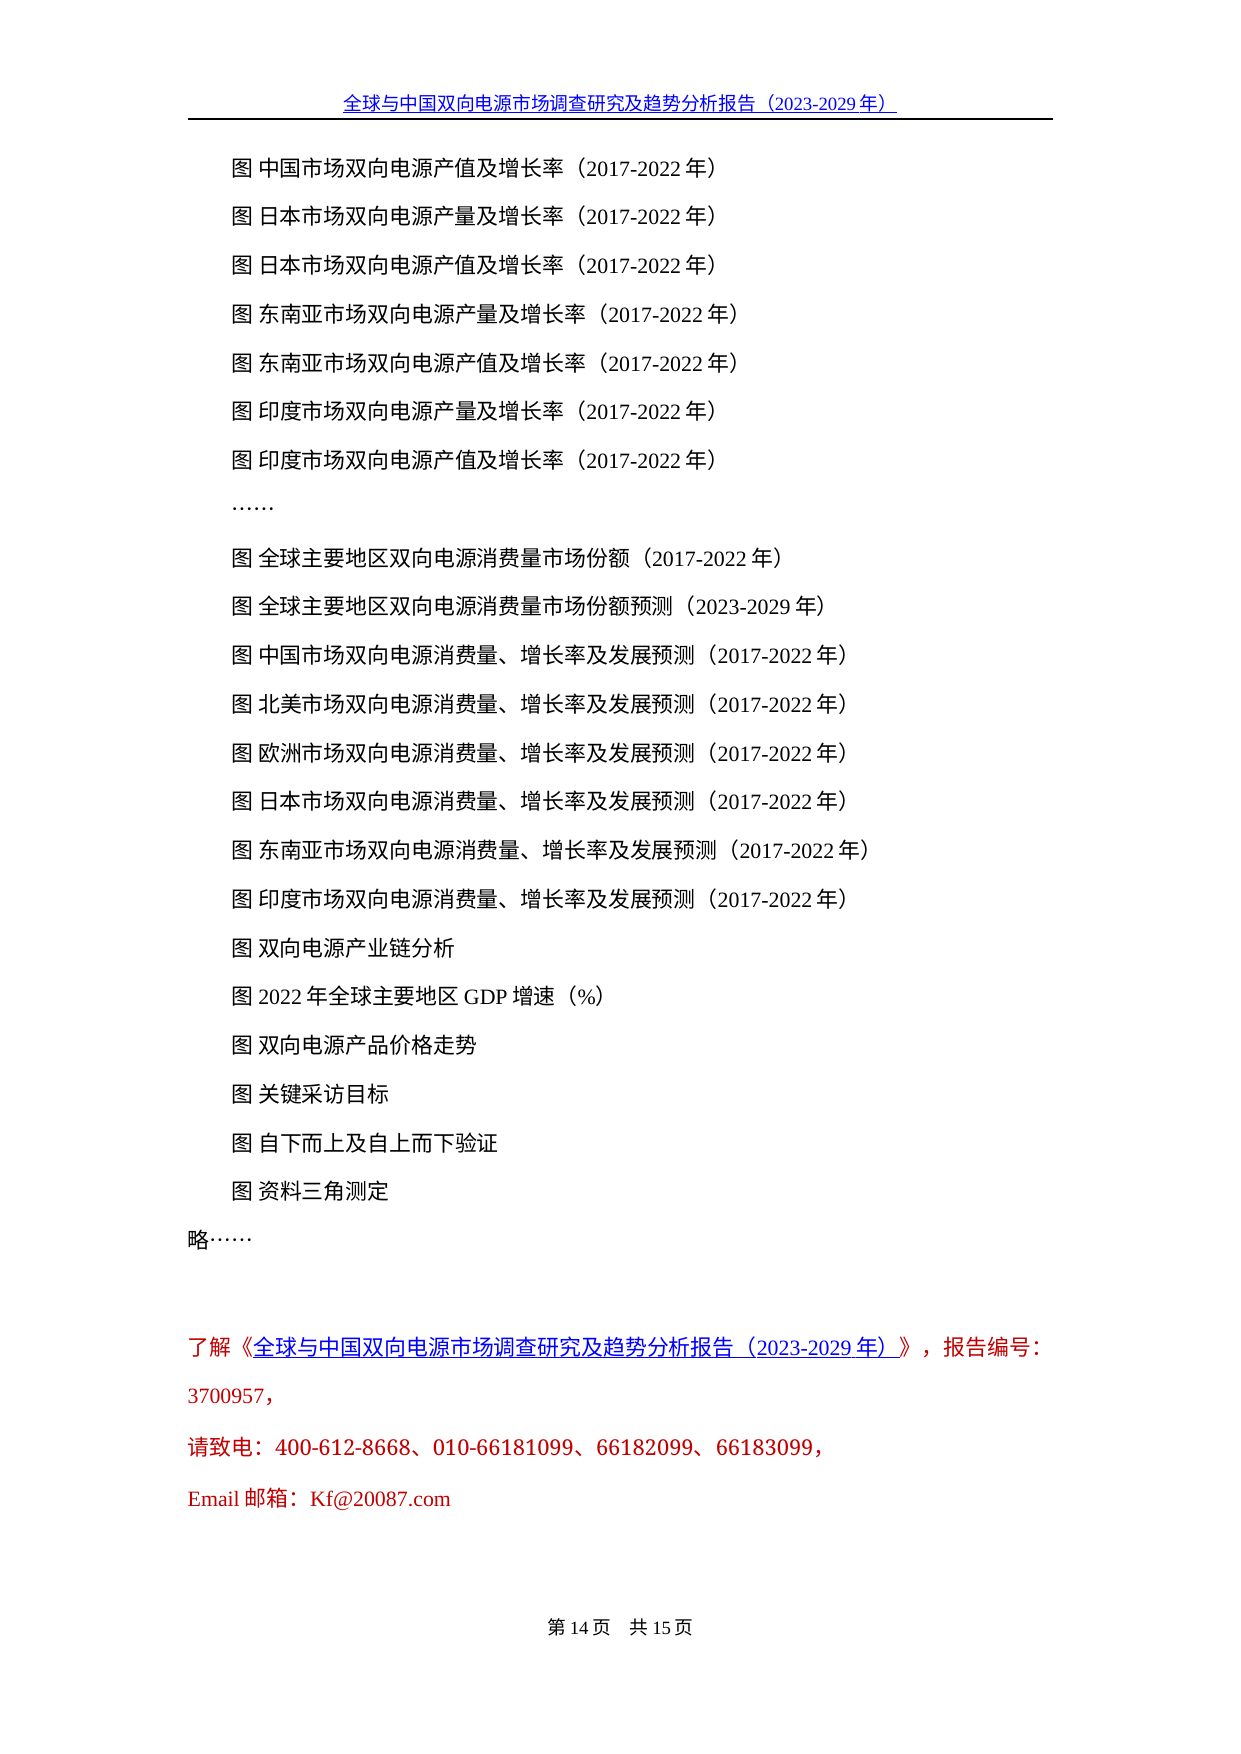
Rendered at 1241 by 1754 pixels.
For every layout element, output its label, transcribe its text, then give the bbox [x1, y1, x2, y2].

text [187, 150, 1053, 1255]
text 了解《全球与中国双向电源市场调查研究及趋势分析报告（2023-2029年）》，报告编号：3700957， [187, 1329, 1053, 1410]
text 请致电：400-612-8668、010-66181099、66182099、66183099， [187, 1429, 1053, 1462]
text Email邮箱：Kf@20087.com [187, 1481, 1053, 1513]
